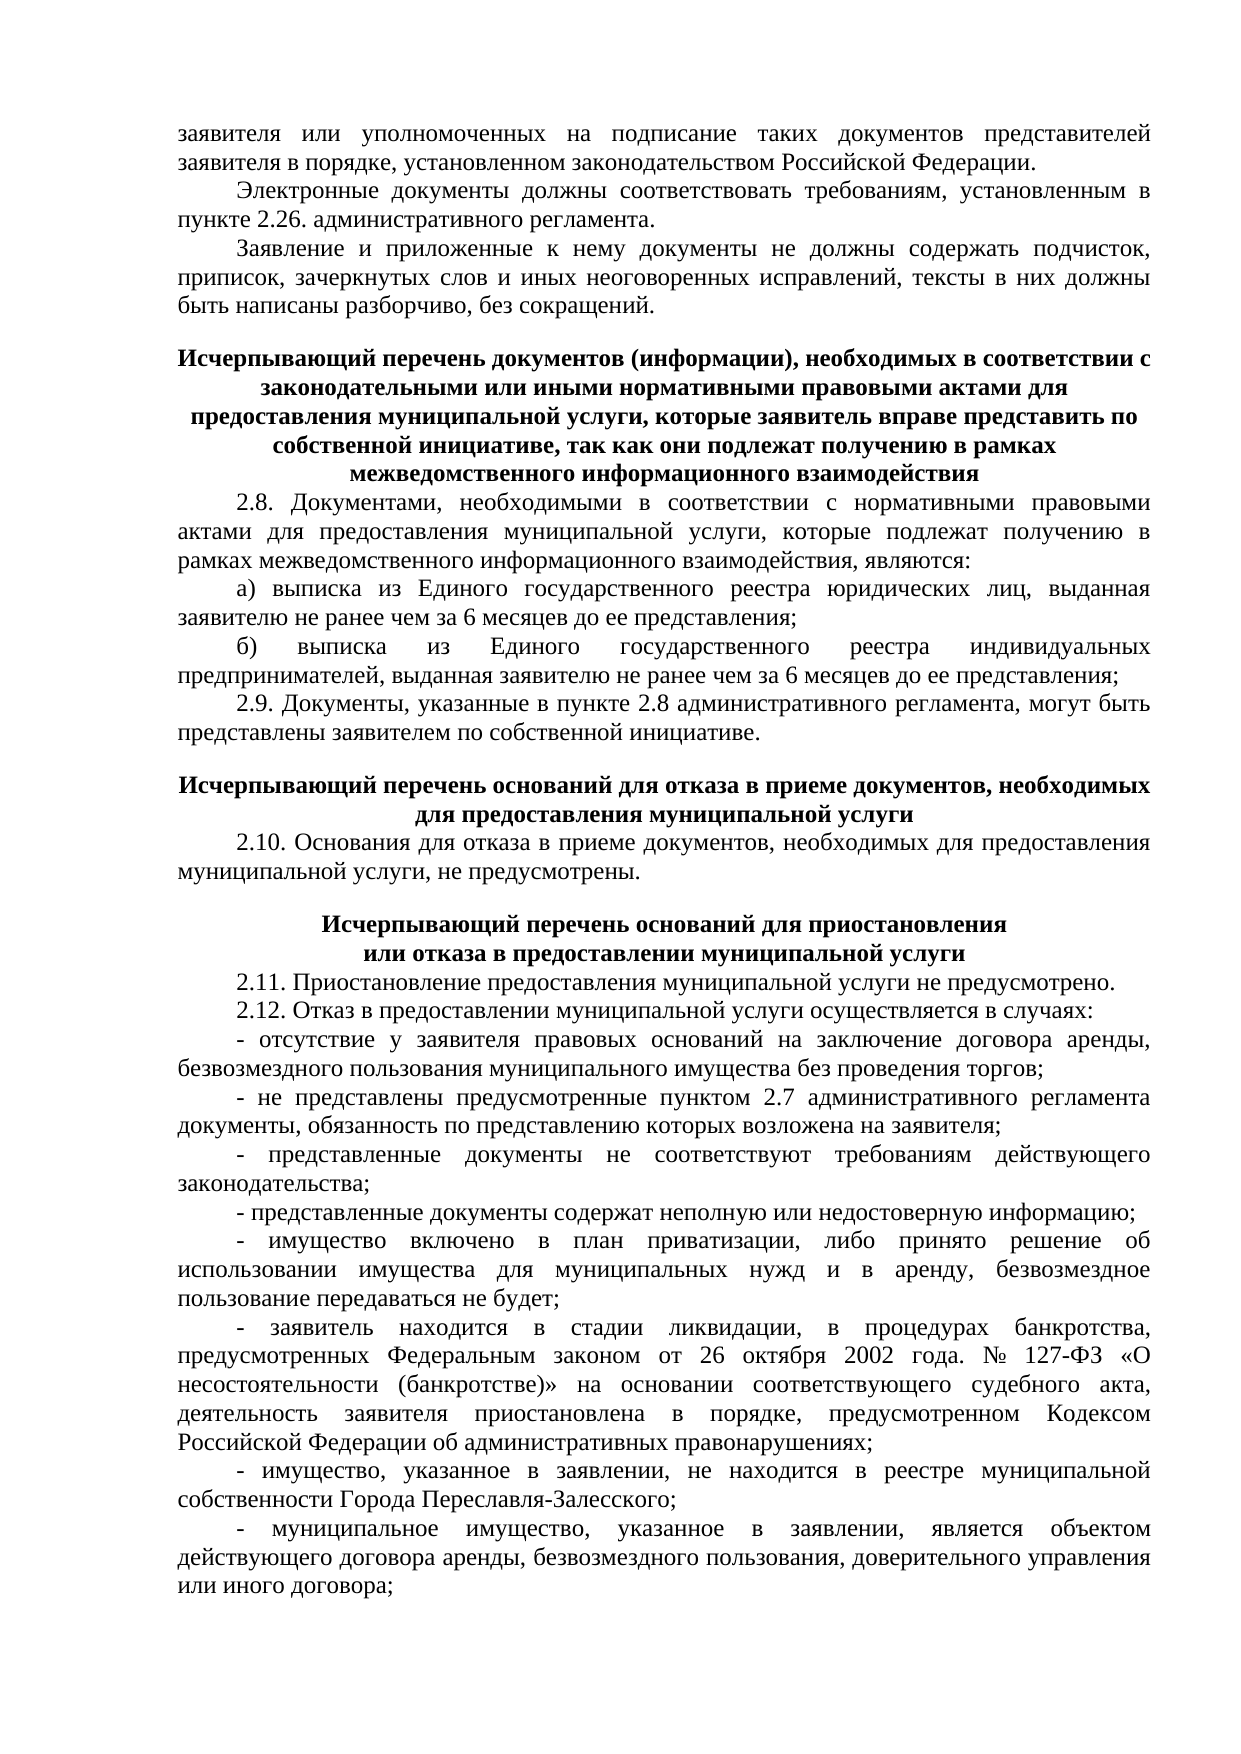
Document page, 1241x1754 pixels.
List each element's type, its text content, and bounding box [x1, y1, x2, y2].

text б) выписка из Единого государственного реестра индивидуальных предпринимателей, выданная заявителю не ранее чем за 6 месяцев до ее представления; [177, 631, 1152, 688]
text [177, 118, 1152, 176]
text - представленные документы не соответствуют требованиям действующего законодательства; [177, 1139, 1152, 1197]
text или отказа в предоставлении муниципальной услуги [177, 938, 1152, 967]
text 2.12. Отказ в предоставлении муниципальной услуги осуществляется в случаях: [177, 995, 1152, 1024]
text Исчерпывающий перечень документов (информации), необходимых в соответствии с законодательными или иными нормативными правовыми актами для предоставления муниципальной услуги, которые заявитель вправе представить по собственной инициативе, так как они подлежат получению в рамках межведомственного информационного взаимодействия [177, 343, 1152, 487]
text 2.11. Приостановление предоставления муниципальной услуги не предусмотрено. [177, 967, 1152, 995]
text Электронные документы должны соответствовать требованиям, установленным в пункте 2.26. административного регламента. [177, 176, 1152, 233]
text - имущество включено в план приватизации, либо принято решение об использовании имущества для муниципальных нужд и в аренду, безвозмездное пользование передаваться не будет; [177, 1225, 1152, 1312]
text 2.8. Документами, необходимыми в соответствии с нормативными правовыми актами для предоставления муниципальной услуги, которые подлежат получению в рамках межведомственного информационного взаимодействия, являются: [177, 487, 1152, 573]
text - имущество, указанное в заявлении, не находится в реестре муниципальной собственности Города Переславля-Залесского; [177, 1455, 1152, 1513]
text Исчерпывающий перечень оснований для приостановления [177, 909, 1152, 938]
text 2.10. Основания для отказа в приеме документов, необходимых для предоставления муниципальной услуги, не предусмотрены. [177, 827, 1152, 885]
text а) выписка из Единого государственного реестра юридических лиц, выданная заявителю не ранее чем за 6 месяцев до ее представления; [177, 573, 1152, 631]
text Заявление и приложенные к нему документы не должны содержать подчисток, приписок, зачеркнутых слов и иных неоговоренных исправлений, тексты в них должны быть написаны разборчиво, без сокращений. [177, 233, 1152, 319]
text - представленные документы содержат неполную или недостоверную информацию; [177, 1197, 1152, 1225]
text Исчерпывающий перечень оснований для отказа в приеме документов, необходимых для предоставления муниципальной услуги [177, 770, 1152, 827]
text - отсутствие у заявителя правовых оснований на заключение договора аренды, безвозмездного пользования муниципального имущества без проведения торгов; [177, 1024, 1152, 1082]
text - не представлены предусмотренные пунктом 2.7 административного регламента документы, обязанность по представлению которых возложена на заявителя; [177, 1082, 1152, 1139]
text - заявитель находится в стадии ликвидации, в процедурах банкротства, предусмотренных Федеральным законом от 26 октября 2002 года. № 127-ФЗ «О несостоятельности (банкротстве)» на основании соответствующего судебного акта, деятельность заявителя приостановлена в порядке, предусмотренном Кодексом Российской Федерации об административных правонарушениях; [177, 1312, 1152, 1455]
text 2.9. Документы, указанные в пункте 2.8 административного регламента, могут быть представлены заявителем по собственной инициативе. [177, 688, 1152, 746]
text - муниципальное имущество, указанное в заявлении, является объектом действующего договора аренды, безвозмездного пользования, доверительного управления или иного договора; [177, 1513, 1152, 1599]
